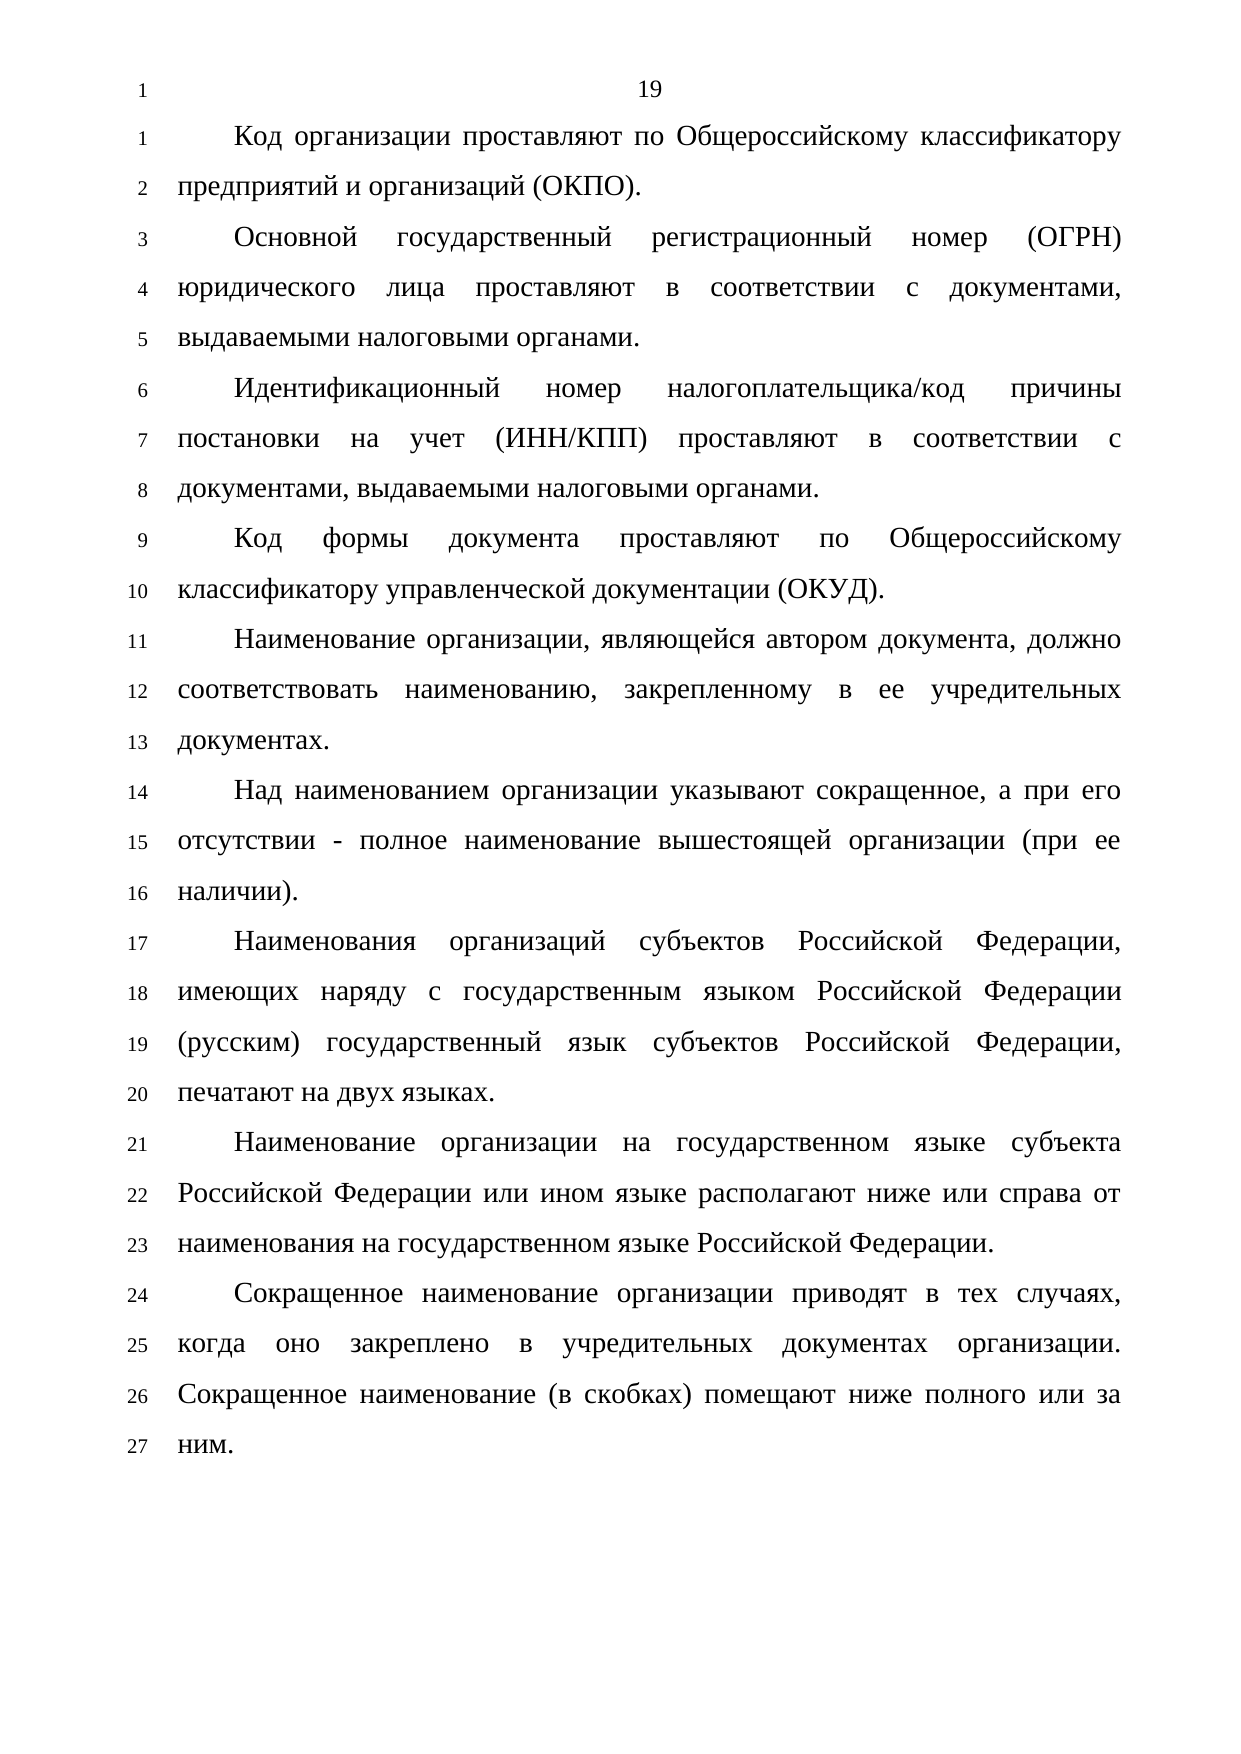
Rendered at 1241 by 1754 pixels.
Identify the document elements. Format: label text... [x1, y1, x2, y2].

text Код организации проставляют по Общероссийскому классификатору предприятий и организаций (ОКПО). [177, 118, 1122, 202]
text Над наименованием организации указывают сокращенное, а при его отсутствии - полное наименование вышестоящей организации (при ее наличии). [177, 772, 1122, 906]
text Код формы документа проставляют по Общероссийскому классификатору управленческой документации (ОКУД). [177, 521, 1122, 604]
text Основной государственный регистрационный номер (ОГРН) юридического лица проставляют в соответствии с документами, выдаваемыми налоговыми органами. [177, 219, 1122, 353]
text Наименование организации, являющейся автором документа, должно соответствовать наименованию, закрепленному в ее учредительных документах. [177, 621, 1122, 755]
text Наименования организаций субъектов Российской Федерации, имеющих наряду с государственным языком Российской Федерации (русским) государственный язык субъектов Российской Федерации, печатают на двух языках. [177, 923, 1122, 1108]
text Наименование организации на государственном языке субъекта Российской Федерации или ином языке располагают ниже или справа от наименования на государственном языке Российской Федерации. [177, 1124, 1122, 1258]
text Идентификационный номер налогоплательщика/код причины постановки на учет (ИНН/КПП) проставляют в соответствии с документами, выдаваемыми налоговыми органами. [177, 370, 1122, 504]
text Сокращенное наименование организации приводят в тех случаях, когда оно закреплено в учредительных документах организации. Сокращенное наименование (в скобках) помещают ниже полного или за ним. [177, 1275, 1122, 1460]
